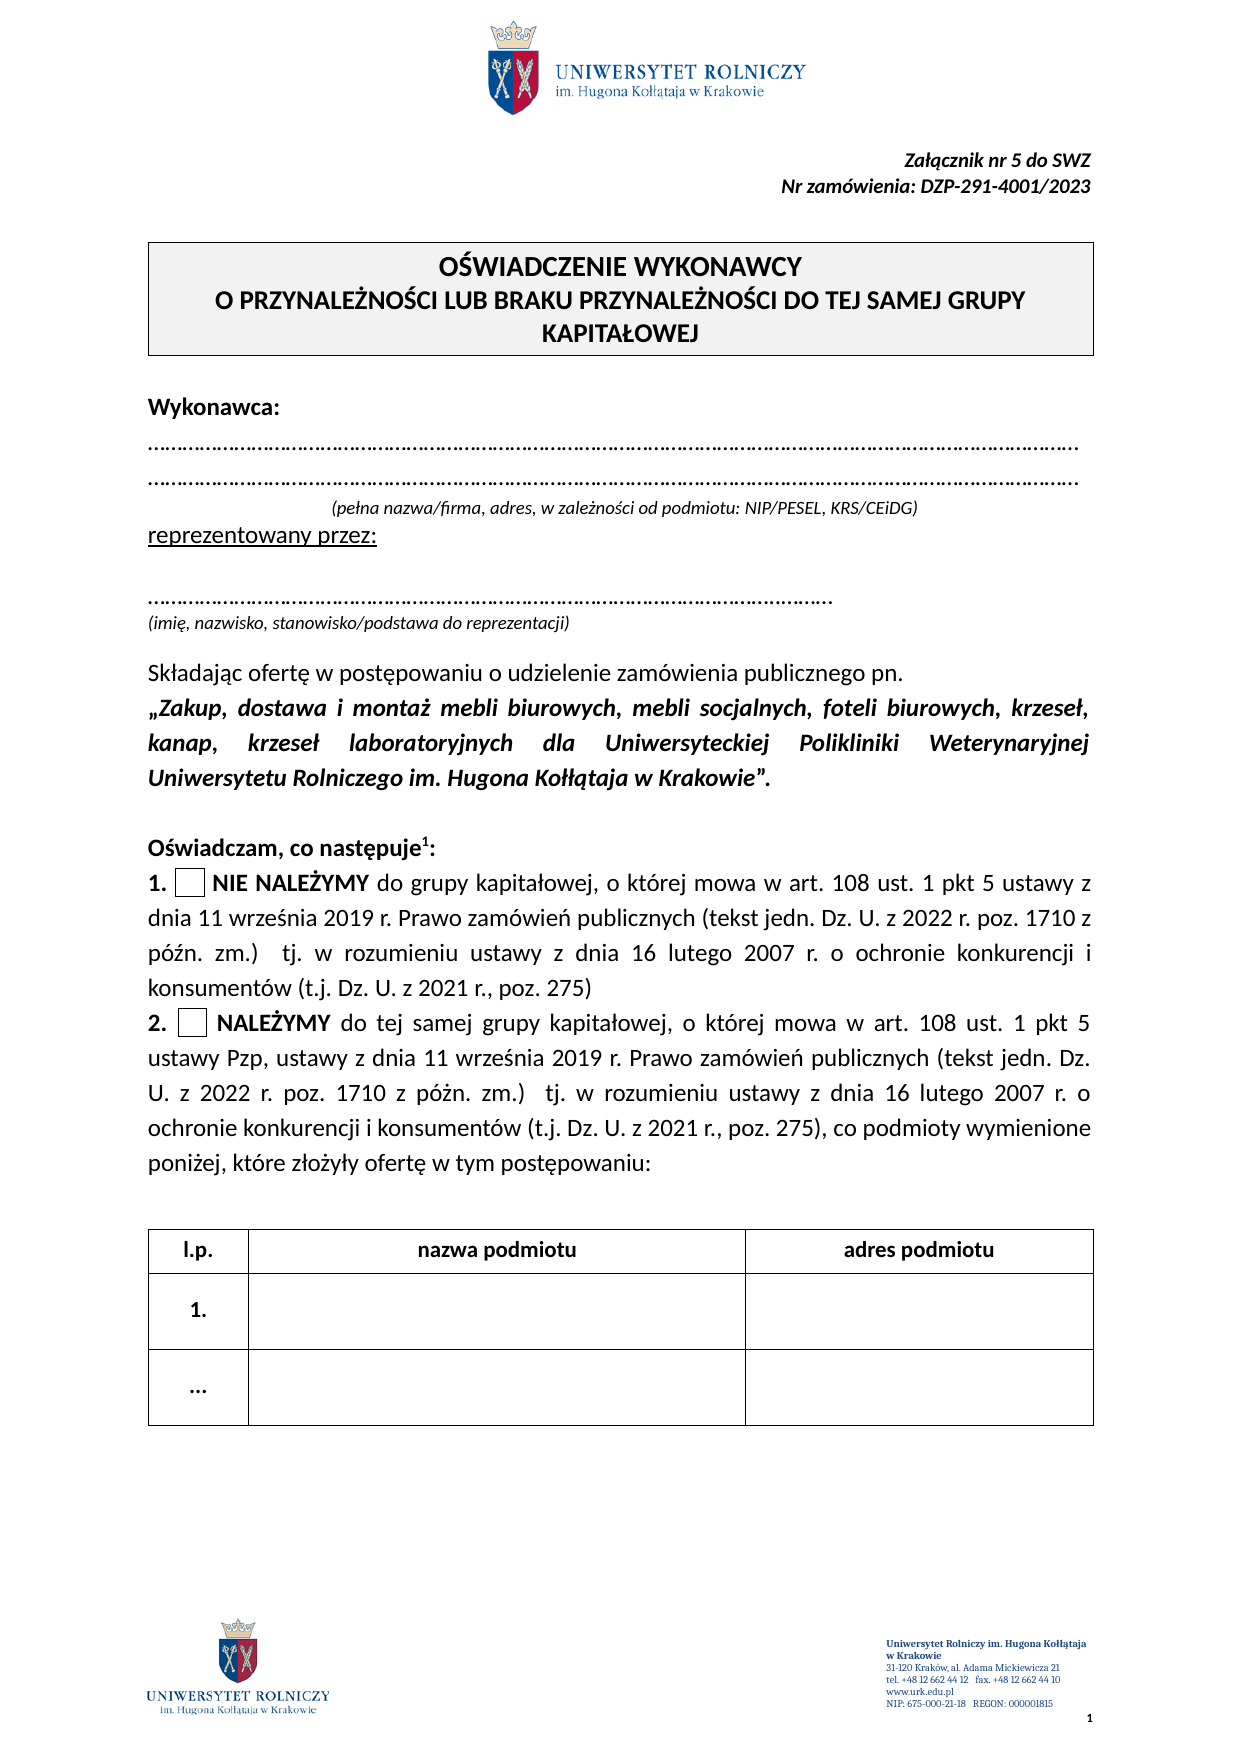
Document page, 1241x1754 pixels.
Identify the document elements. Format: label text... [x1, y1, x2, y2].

table_cell [249, 1274, 745, 1349]
text reprezentowany przez: [148, 519, 1093, 550]
table_header OŚWIADCZENIE WYKONAWCY O PRZYNALEŻNOŚCI LUB BRAKU PRZYNALEŻNOŚCI DO TEJ SAMEJ GRUPY KAPITAŁOWEJ [149, 243, 1093, 355]
table_cell ... [149, 1350, 248, 1425]
text Oświadczam, co następuje1: [148, 832, 1093, 862]
table_header nazwa podmiotu [249, 1230, 745, 1273]
table_header adres podmiotu [746, 1230, 1093, 1273]
picture [146, 1618, 329, 1715]
text (pełna nazwa/firma, adres, w zależności od podmiotu: NIP/PESEL, KRS/CEiDG) [148, 496, 1104, 519]
table_cell 1. [149, 1274, 248, 1349]
text 1. NIE NALEŻYMY do grupy kapitałowej, o której mowa w art. 108 ust. 1 pkt 5 ustawy z dnia 11 września 2019 r. Prawo zamówień publicznych (tekst jedn. Dz. U. z 2022 r. poz. 1710 z późn. zm.) tj. w rozumieniu ustawy z dnia 16 lutego 2007 r. o ochronie konkurencji i konsumentów (t.j. Dz. U. z 2021 r., poz. 275) [148, 867, 1093, 1002]
text Wykonawca: [148, 391, 1093, 422]
text Składając ofertę w postępowaniu o udzielenie zamówienia publicznego pn. [148, 657, 1093, 687]
table_header l.p. [149, 1230, 248, 1273]
text 2. NALEŻYMY do tej samej grupy kapitałowej, o której mowa w art. 108 ust. 1 pkt 5 ustawy Pzp, ustawy z dnia 11 września 2019 r. Prawo zamówień publicznych (tekst jedn. Dz. U. z 2022 r. poz. 1710 z póżn. zm.) tj. w rozumieniu ustawy z dnia 16 lutego 2007 r. o ochronie konkurencji i konsumentów (t.j. Dz. U. z 2021 r., poz. 275), co podmioty wymienione poniżej, które złożyły ofertę w tym postępowaniu: [148, 1007, 1093, 1177]
table_cell [249, 1350, 745, 1425]
text (imię, nazwisko, stanowisko/podstawa do reprezentacji) [148, 611, 1085, 634]
text „Zakup, dostawa i montaż mebli biurowych, mebli socjalnych, foteli biurowych, krzeseł, kanap, krzeseł laboratoryjnych dla Uniwersyteckiej Polikliniki Weterynaryjnej Uniwersytetu Rolniczego im. Hugona Kołłątaja w Krakowie”. [148, 692, 1093, 792]
table_cell [746, 1350, 1093, 1425]
text Nr zamówienia: DZP-291-4001/2023 [148, 173, 1093, 198]
picture [483, 21, 820, 118]
text Załącznik nr 5 do SWZ [148, 148, 1093, 173]
table_cell [746, 1274, 1093, 1349]
text ……………………………………………………………………………………………………………………………………………………………………………………………………………………………………………………………………………………………… [148, 426, 1093, 492]
text ………………………………………………………………………………………………..……… [148, 580, 1085, 611]
